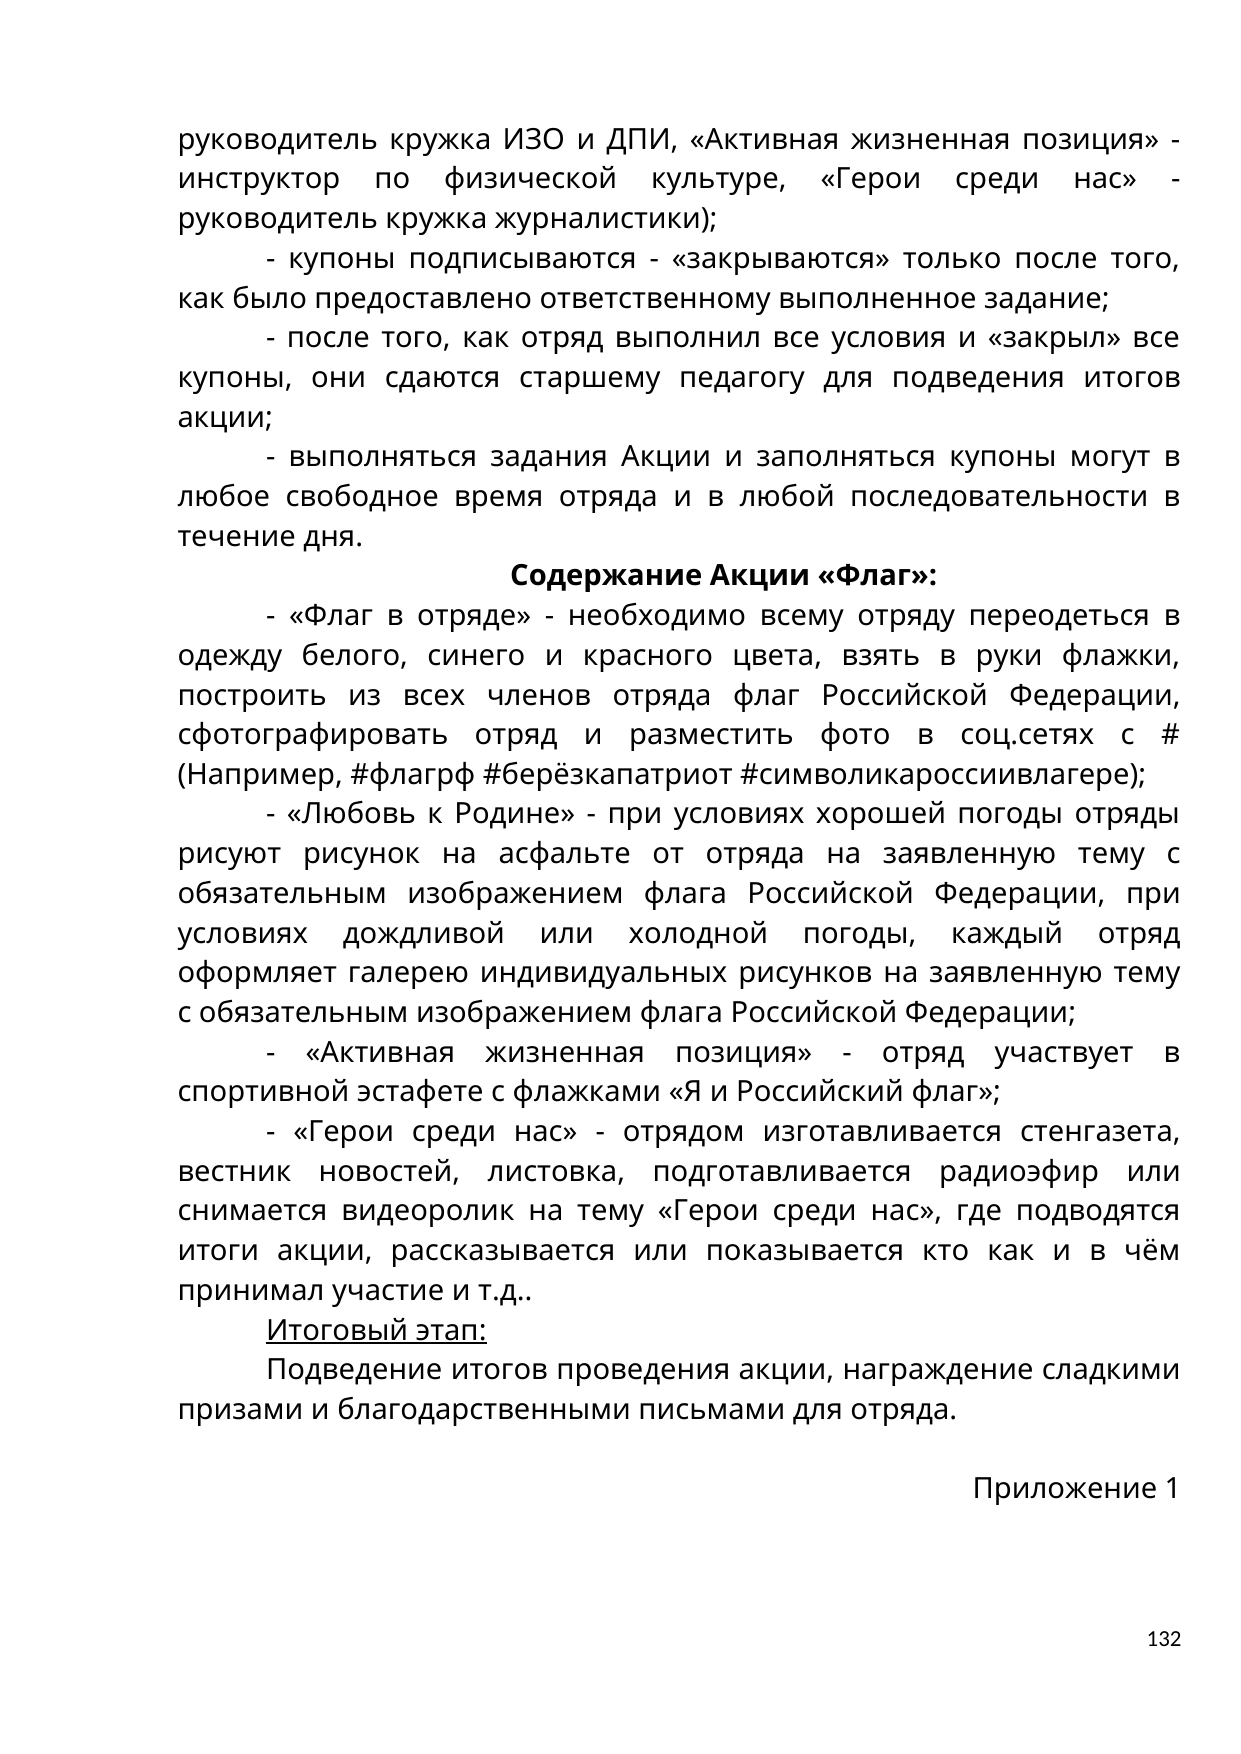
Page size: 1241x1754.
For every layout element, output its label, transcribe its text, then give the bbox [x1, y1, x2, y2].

text Содержание Акции «Флаг»: [177, 555, 1181, 594]
text - после того, как отряд выполнил все условия и «закрыл» все купоны, они сдаются старшему педагогу для подведения итогов акции; [177, 317, 1181, 436]
text Подведение итогов проведения акции, награждение сладкими призами и благодарственными письмами для отряда. [177, 1348, 1181, 1428]
text - выполняться задания Акции и заполняться купоны могут в любое свободное время отряда и в любой последовательности в течение дня. [177, 436, 1181, 555]
text - «Активная жизненная позиция» - отряд участвует в спортивной эстафете с флажками «Я и Российский флаг»; [177, 1031, 1181, 1110]
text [177, 118, 1181, 237]
text - «Любовь к Родине» - при условиях хорошей погоды отряды рисуют рисунок на асфальте от отряда на заявленную тему с обязательным изображением флага Российской Федерации, при условиях дождливой или холодной погоды, каждый отряд оформляет галерею индивидуальных рисунков на заявленную тему с обязательным изображением флага Российской Федерации; [177, 793, 1181, 1031]
text Итоговый этап: [177, 1309, 1181, 1348]
text - «Герои среди нас» - отрядом изготавливается стенгазета, вестник новостей, листовка, подготавливается радиоэфир или снимается видеоролик на тему «Герои среди нас», где подводятся итоги акции, рассказывается или показывается кто как и в чём принимал участие и т.д.. [177, 1110, 1181, 1309]
text - купоны подписываются - «закрываются» только после того, как было предоставлено ответственному выполненное задание; [177, 237, 1181, 317]
text Приложение 1 [177, 1467, 1181, 1507]
text - «Флаг в отряде» - необходимо всему отряду переодеться в одежду белого, синего и красного цвета, взять в руки флажки, построить из всех членов отряда флаг Российской Федерации, сфотографировать отряд и разместить фото в соц.сетях с # (Например, #флагрф #берёзкапатриот #символикароссиивлагере); [177, 594, 1181, 793]
